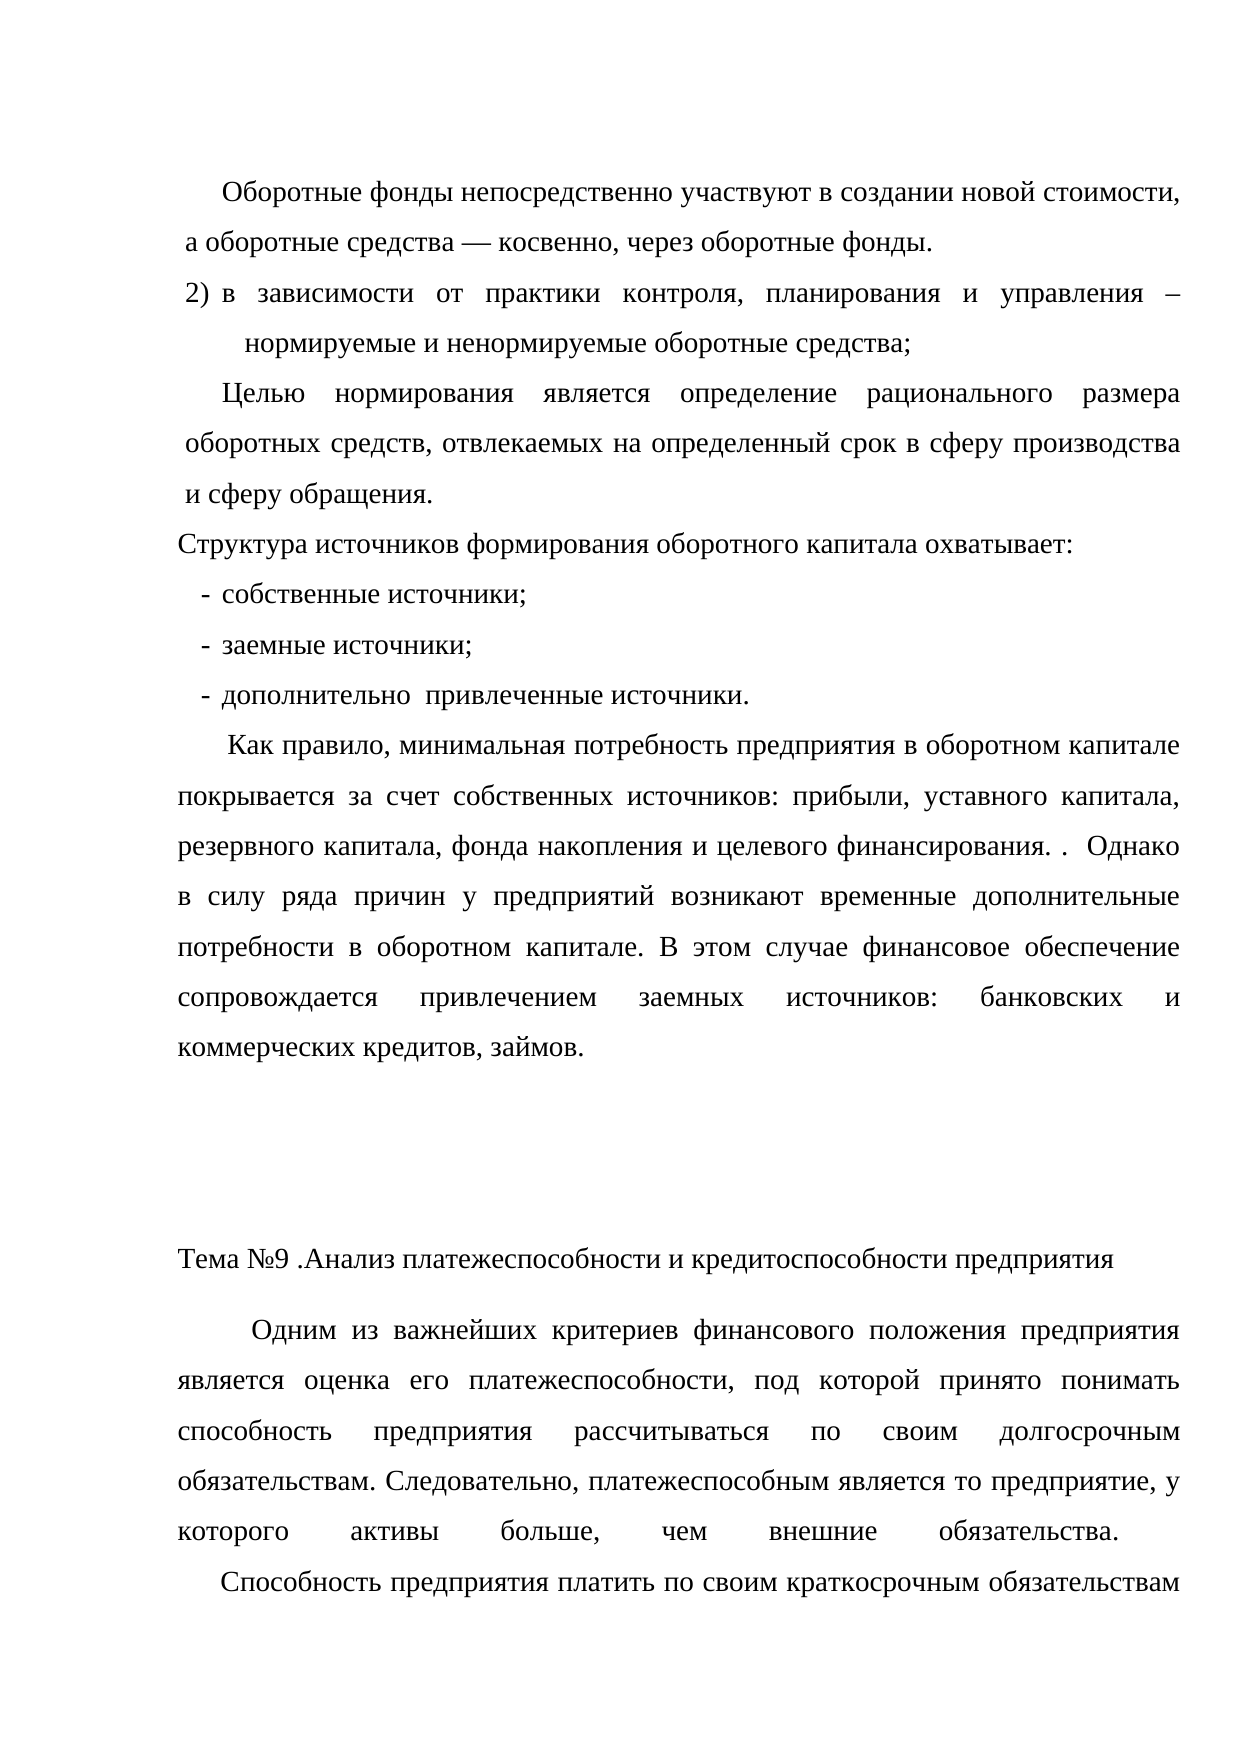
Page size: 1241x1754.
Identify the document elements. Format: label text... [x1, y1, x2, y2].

text Тема №9 .Анализ платежеспособности и кредитоспособности предприятия [177, 1241, 1181, 1274]
text Оборотные фонды непосредственно участвуют в создании новой стоимости, а оборотные средства — косвенно, через оборотные фонды. [185, 174, 1181, 258]
list дополнительно привлеченные источники. [201, 677, 1181, 711]
text Структура источников формирования оборотного капитала охватывает: [177, 526, 1181, 560]
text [177, 1312, 1181, 1597]
list в зависимости от практики контроля, планирования и управления – нормируемые и ненормируемые оборотные средства; [185, 275, 1181, 358]
list собственные источники; [201, 577, 1181, 610]
list заемные источники; [201, 627, 1181, 660]
text Как правило, минимальная потребность предприятия в оборотном капитале покрывается за счет собственных источников: прибыли, уставного капитала, резервного капитала, фонда накопления и целевого финансирования. . Однако в силу ряда причин у предприятий возникают временные дополнительные потребности в оборотном капитале. В этом случае финансовое обеспечение сопровождается привлечением заемных источников: банковских и коммерческих кредитов, займов. [177, 727, 1181, 1063]
text Целью нормирования является определение рационального размера оборотных средств, отвлекаемых на определенный срок в сферу производства и сферу обращения. [185, 375, 1181, 509]
